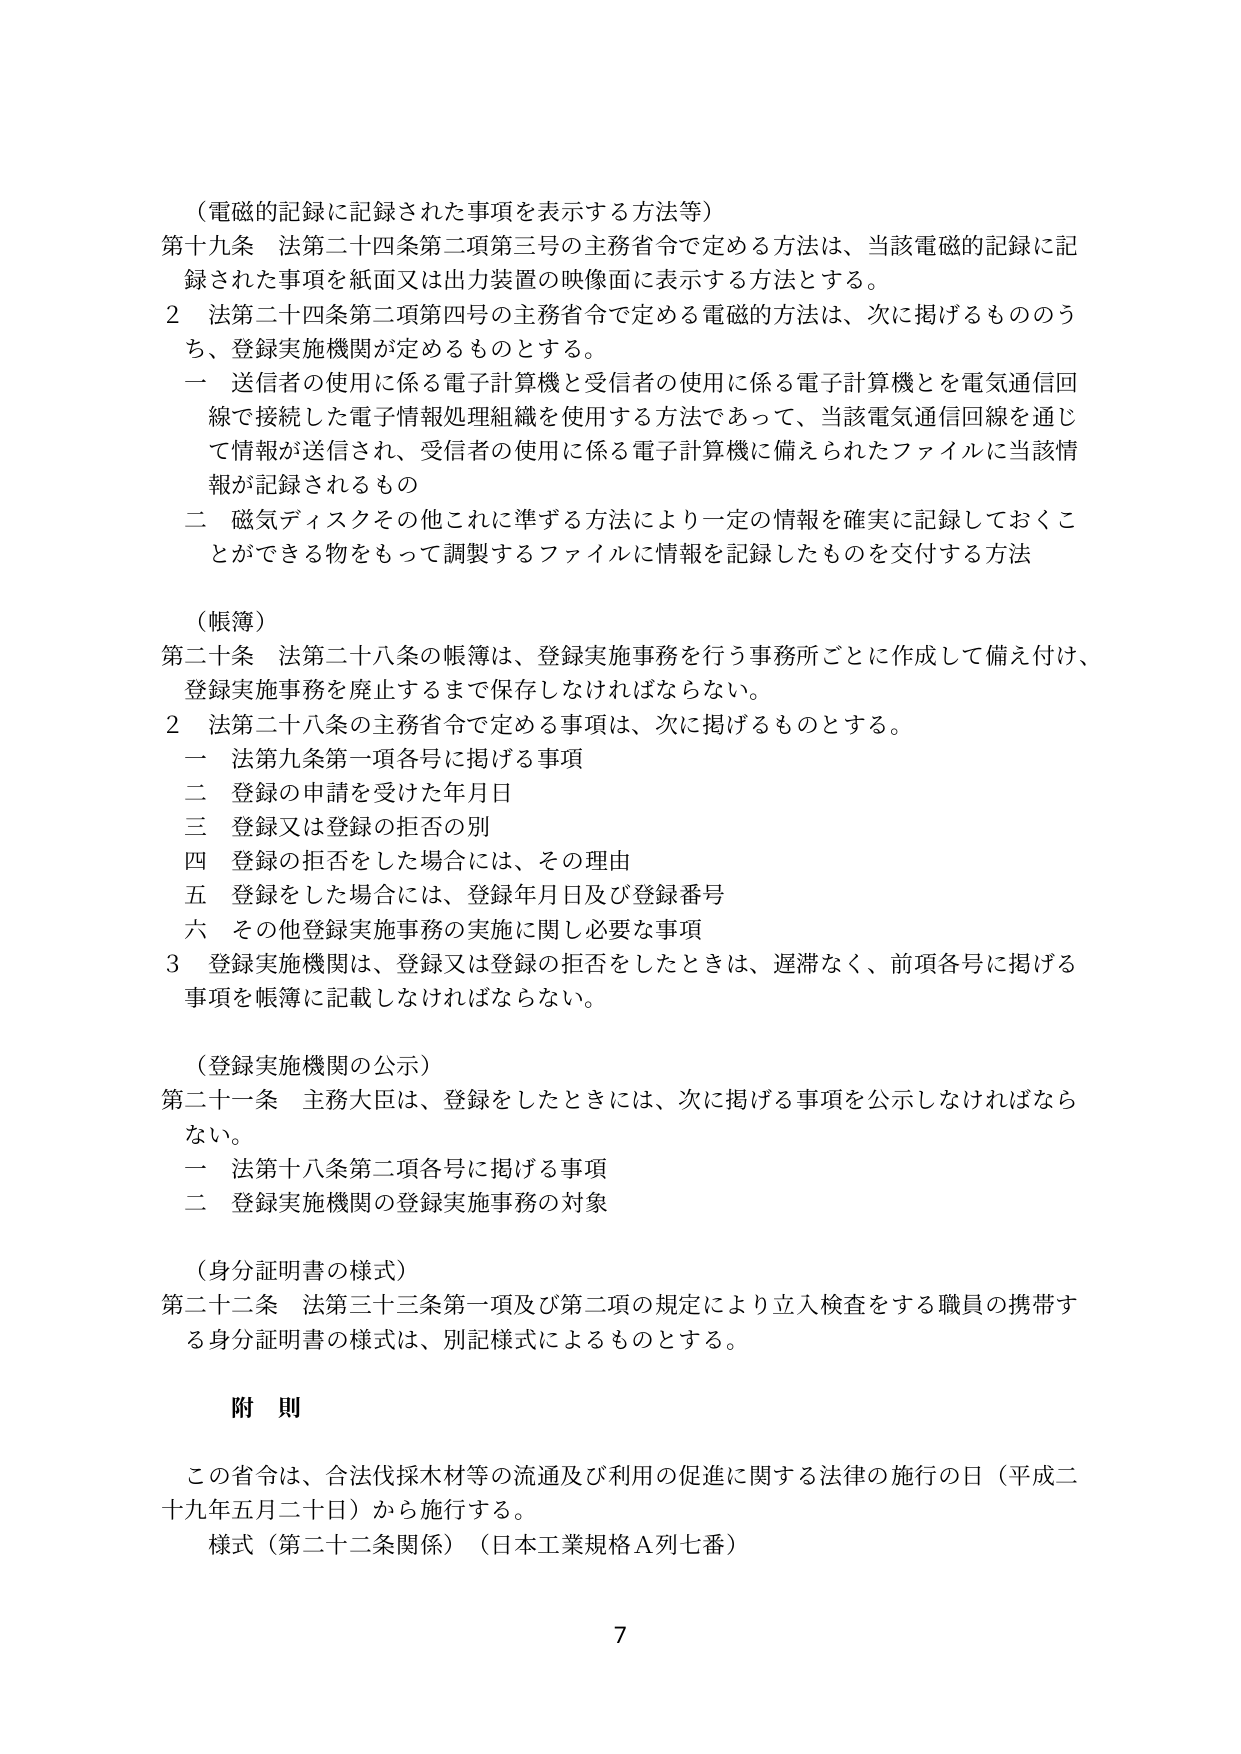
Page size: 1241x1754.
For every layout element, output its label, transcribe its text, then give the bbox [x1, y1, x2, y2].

text （帳簿） [184, 604, 1079, 638]
text （電磁的記録に記録された事項を表示する方法等） [184, 194, 1079, 228]
text ２ 法第二十四条第二項第四号の主務省令で定める電磁的方法は、次に掲げるもののうち、登録実施機関が定めるものとする。 [161, 296, 1079, 364]
text 六 その他登録実施事務の実施に関し必要な事項 [184, 911, 1079, 945]
text 様式（第二十二条関係）（日本工業規格Ａ列七番） [184, 1526, 1079, 1560]
text 三 登録又は登録の拒否の別 [184, 809, 1079, 843]
text 一 法第九条第一項各号に掲げる事項 [184, 740, 1079, 774]
text 一 送信者の使用に係る電子計算機と受信者の使用に係る電子計算機とを電気通信回線で接続した電子情報処理組織を使用する方法であって、当該電気通信回線を通じて情報が送信され、受信者の使用に係る電子計算機に備えられたファイルに当該情報が記録されるもの [184, 364, 1079, 501]
text （身分証明書の様式） [184, 1253, 1079, 1287]
text 附 則 [230, 1389, 1079, 1424]
text 五 登録をした場合には、登録年月日及び登録番号 [184, 877, 1079, 911]
text 四 登録の拒否をした場合には、その理由 [184, 843, 1079, 877]
text 第十九条 法第二十四条第二項第三号の主務省令で定める方法は、当該電磁的記録に記録された事項を紙面又は出力装置の映像面に表示する方法とする。 [161, 228, 1079, 296]
text 第二十条 法第二十八条の帳簿は、登録実施事務を行う事務所ごとに作成して備え付け、登録実施事務を廃止するまで保存しなければならない。 [161, 638, 1079, 706]
text ３ 登録実施機関は、登録又は登録の拒否をしたときは、遅滞なく、前項各号に掲げる事項を帳簿に記載しなければならない。 [161, 945, 1079, 1014]
text 一 法第十八条第二項各号に掲げる事項 [184, 1150, 1079, 1184]
text （登録実施機関の公示） [184, 1048, 1079, 1082]
text 第二十一条 主務大臣は、登録をしたときには、次に掲げる事項を公示しなければならない。 [161, 1082, 1079, 1150]
text この省令は、合法伐採木材等の流通及び利用の促進に関する法律の施行の日（平成二十九年五月二十日）から施行する。 [161, 1458, 1079, 1526]
text 第二十二条 法第三十三条第一項及び第二項の規定により立入検査をする職員の携帯する身分証明書の様式は、別記様式によるものとする。 [161, 1287, 1079, 1355]
text 二 登録の申請を受けた年月日 [184, 774, 1079, 809]
text ２ 法第二十八条の主務省令で定める事項は、次に掲げるものとする。 [161, 706, 1079, 740]
text 二 登録実施機関の登録実施事務の対象 [184, 1184, 1079, 1219]
text 二 磁気ディスクその他これに準ずる方法により一定の情報を確実に記録しておくことができる物をもって調製するファイルに情報を記録したものを交付する方法 [184, 501, 1079, 569]
